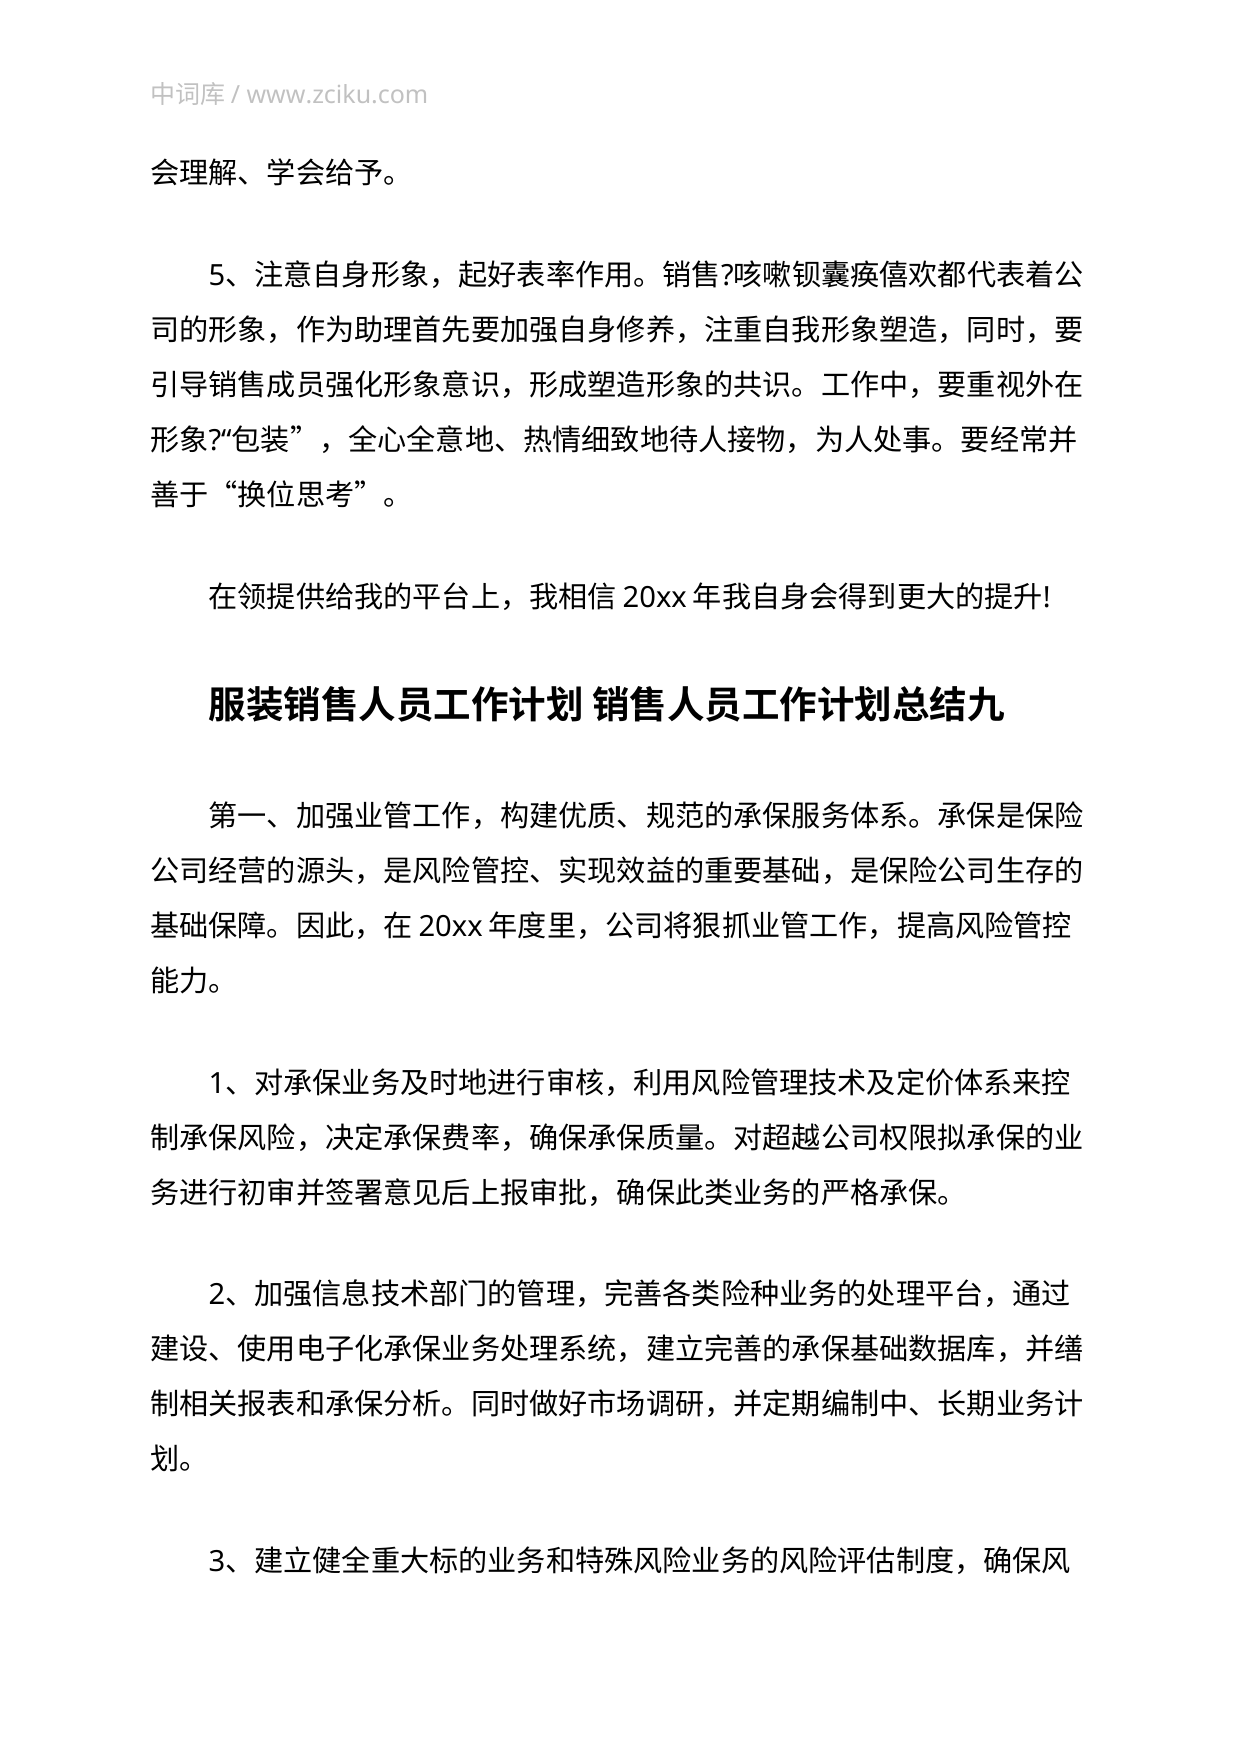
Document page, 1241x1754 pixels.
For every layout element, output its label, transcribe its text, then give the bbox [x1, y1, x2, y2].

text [150, 150, 1090, 192]
text 1、对承保业务及时地进行审核，利用风险管理技术及定价体系来控制承保风险，决定承保费率，确保承保质量。对超越公司权限拟承保的业务进行初审并签署意见后上报审批，确保此类业务的严格承保。 [150, 1059, 1090, 1211]
text 在领提供给我的平台上，我相信20xx年我自身会得到更大的提升! [150, 573, 1090, 616]
text 第一、加强业管工作，构建优质、规范的承保服务体系。承保是保险公司经营的源头，是风险管控、实现效益的重要基础，是保险公司生存的基础保障。因此，在20xx年度里，公司将狠抓业管工作，提高风险管控能力。 [150, 793, 1090, 1000]
text 5、注意自身形象，起好表率作用。销售?咳嗽钡囊痪僖欢都代表着公司的形象，作为助理首先要加强自身修养，注重自我形象塑造，同时，要引导销售成员强化形象意识，形成塑造形象的共识。工作中，要重视外在形象?“包装”，全心全意地、热情细致地待人接物，为人处事。要经常并善于“换位思考”。 [150, 252, 1090, 514]
text 服装销售人员工作计划 销售人员工作计划总结九 [150, 675, 1090, 729]
text 2、加强信息技术部门的管理，完善各类险种业务的处理平台，通过建设、使用电子化承保业务处理系统，建立完善的承保基础数据库，并缮制相关报表和承保分析。同时做好市场调研，并定期编制中、长期业务计划。 [150, 1271, 1090, 1478]
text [150, 1537, 1090, 1580]
